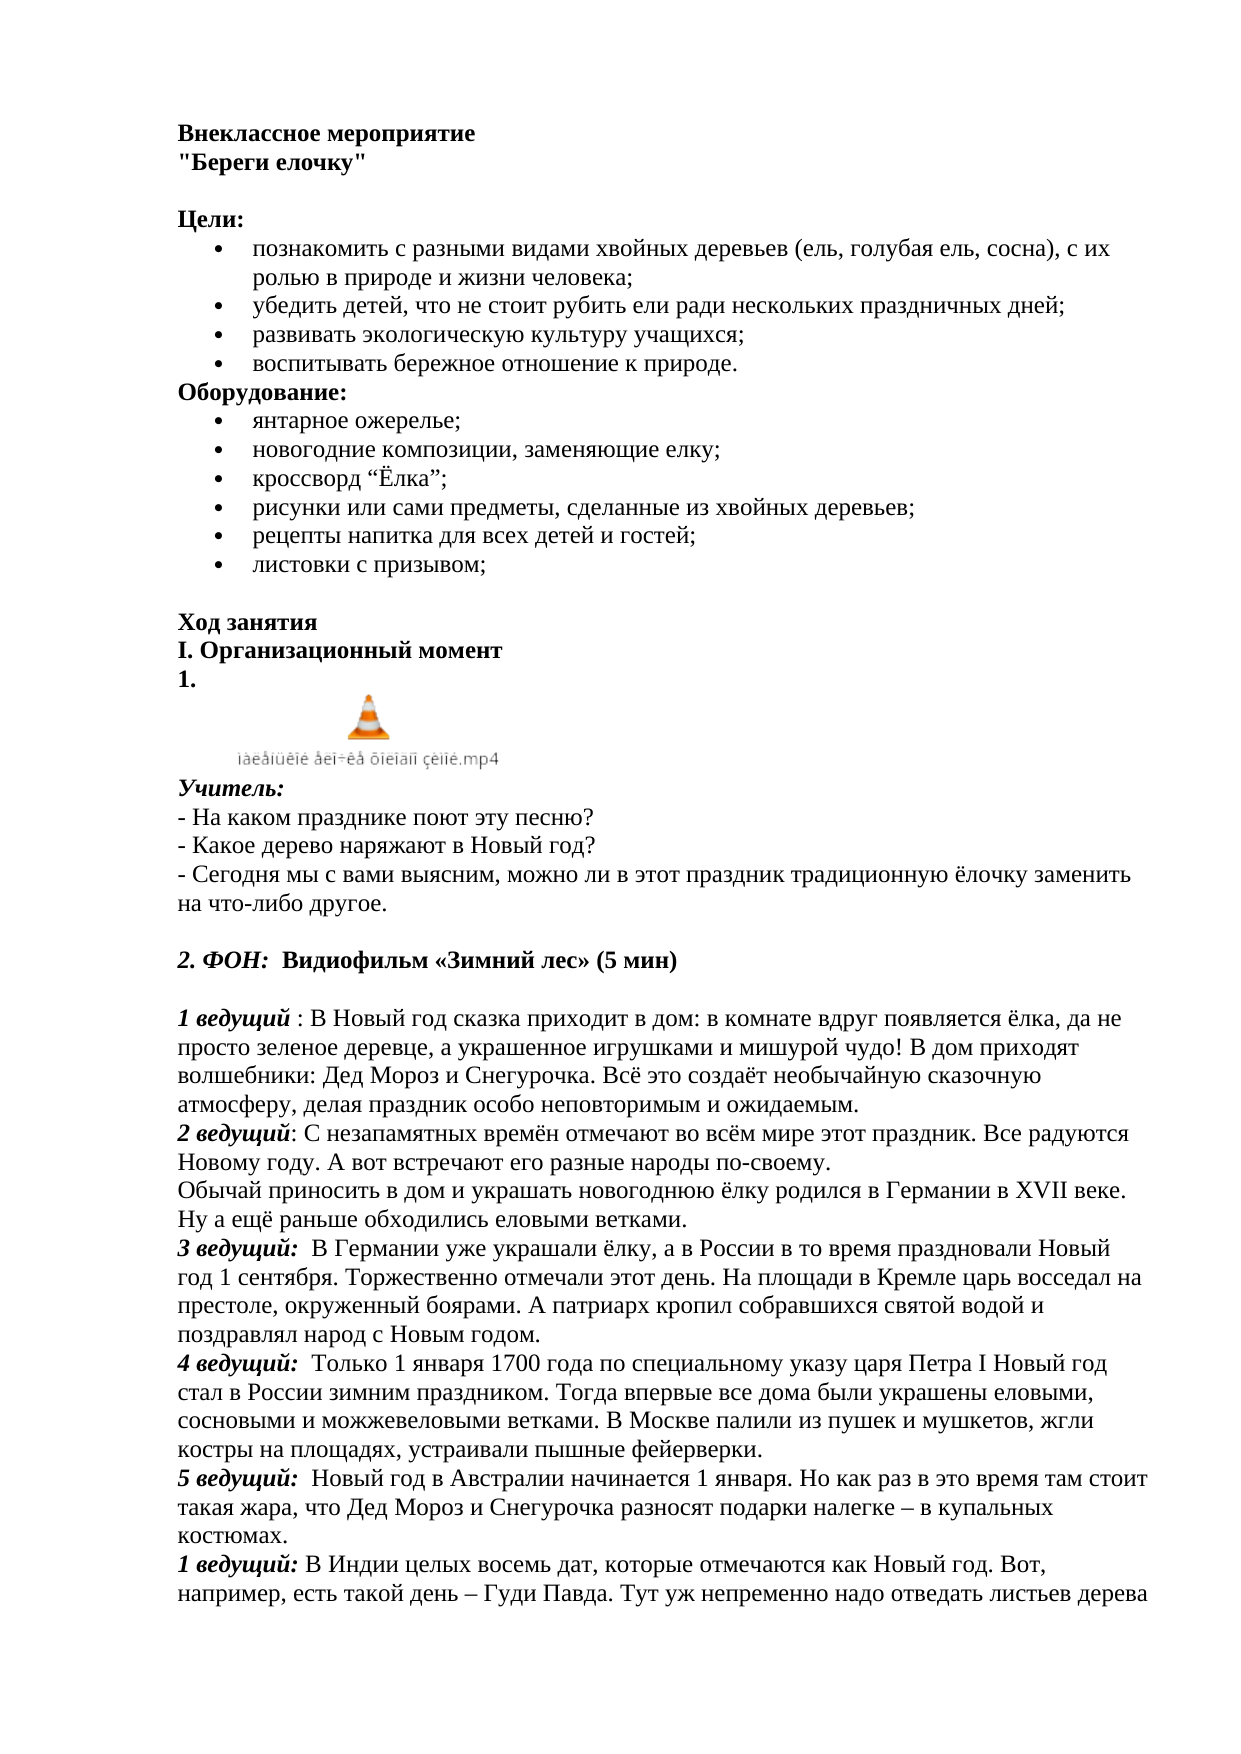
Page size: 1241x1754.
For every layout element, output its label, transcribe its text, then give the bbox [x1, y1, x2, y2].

list познакомить с разными видами хвойных деревьев (ель, голубая ель, сосна), с их ролью в природе и жизни человека; [215, 233, 1152, 291]
text 3 ведущий: В Германии уже украшали ёлку, а в России в то время праздновали Новый год 1 сентября. Торжественно отмечали этот день. На площади в Кремле царь восседал на престоле, окруженный боярами. А патриарх кропил собравшихся святой водой и поздравлял народ с Новым годом. [177, 1233, 1152, 1348]
text 5 ведущий: Новый год в Австралии начинается 1 января. Но как раз в это время там стоит такая жара, что Дед Мороз и Снегурочка разносят подарки налегке – в купальных костюмах. [177, 1463, 1152, 1549]
text Учитель: [177, 773, 1152, 802]
text - Сегодня мы с вами выясним, можно ли в этот праздник традиционную ёлочку заменить на что-либо другое. [177, 859, 1152, 917]
list новогодние композиции, заменяющие елку; [215, 434, 1152, 463]
list кроссворд “Ёлка”; [215, 463, 1152, 492]
text - Какое дерево наряжают в Новый год? [177, 830, 1152, 859]
text Цели: [177, 204, 1152, 233]
text 2 ведущий: С незапамятных времён отмечают во всём мире этот праздник. Все радуются Новому году. А вот встречают его разные народы по-своему. [177, 1118, 1152, 1175]
list листовки с призывом; [215, 549, 1152, 578]
text "Береги елочку" [177, 147, 1152, 176]
text Ход занятия [177, 607, 1152, 636]
list убедить детей, что не стоит рубить ели ради нескольких праздничных дней; [215, 291, 1152, 319]
text Обычай приносить в дом и украшать новогоднюю ёлку родился в Германии в XVII веке. Ну а ещё раньше обходились еловыми ветками. [177, 1175, 1152, 1233]
list рецепты напитка для всех детей и гостей; [215, 521, 1152, 549]
text I. Организационный момент [177, 636, 1152, 664]
list развивать экологическую культуру учащихся; [215, 319, 1152, 348]
text - На каком празднике поют эту песню? [177, 802, 1152, 830]
text Внеклассное мероприятие [177, 118, 1152, 147]
text 2. ФОН: Видиофильм «Зимний лес» (5 мин) [177, 945, 1152, 974]
text 1. [177, 664, 1152, 693]
text 1 ведущий : В Новый год сказка приходит в дом: в комнате вдруг появляется ёлка, да не просто зеленое деревце, а украшенное игрушками и мишурой чудо! В дом приходят волшебники: Дед Мороз и Снегурочка. Всё это создаёт необычайную сказочную атмосферу, делая праздник особо неповторимым и ожидаемым. [177, 1003, 1152, 1118]
text 4 ведущий: Только 1 января 1700 года по специальному указу царя Петра I Новый год стал в России зимним праздником. Тогда впервые все дома были украшены еловыми, сосновыми и можжевеловыми ветками. В Москве палили из пушек и мушкетов, жгли костры на площадях, устраивали пышные фейерверки. [177, 1348, 1152, 1463]
list воспитывать бережное отношение к природе. [215, 348, 1152, 377]
list янтарное ожерелье; [215, 406, 1152, 434]
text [177, 1549, 1152, 1607]
text Оборудование: [177, 377, 1152, 406]
list рисунки или сами предметы, сделанные из хвойных деревьев; [215, 492, 1152, 521]
